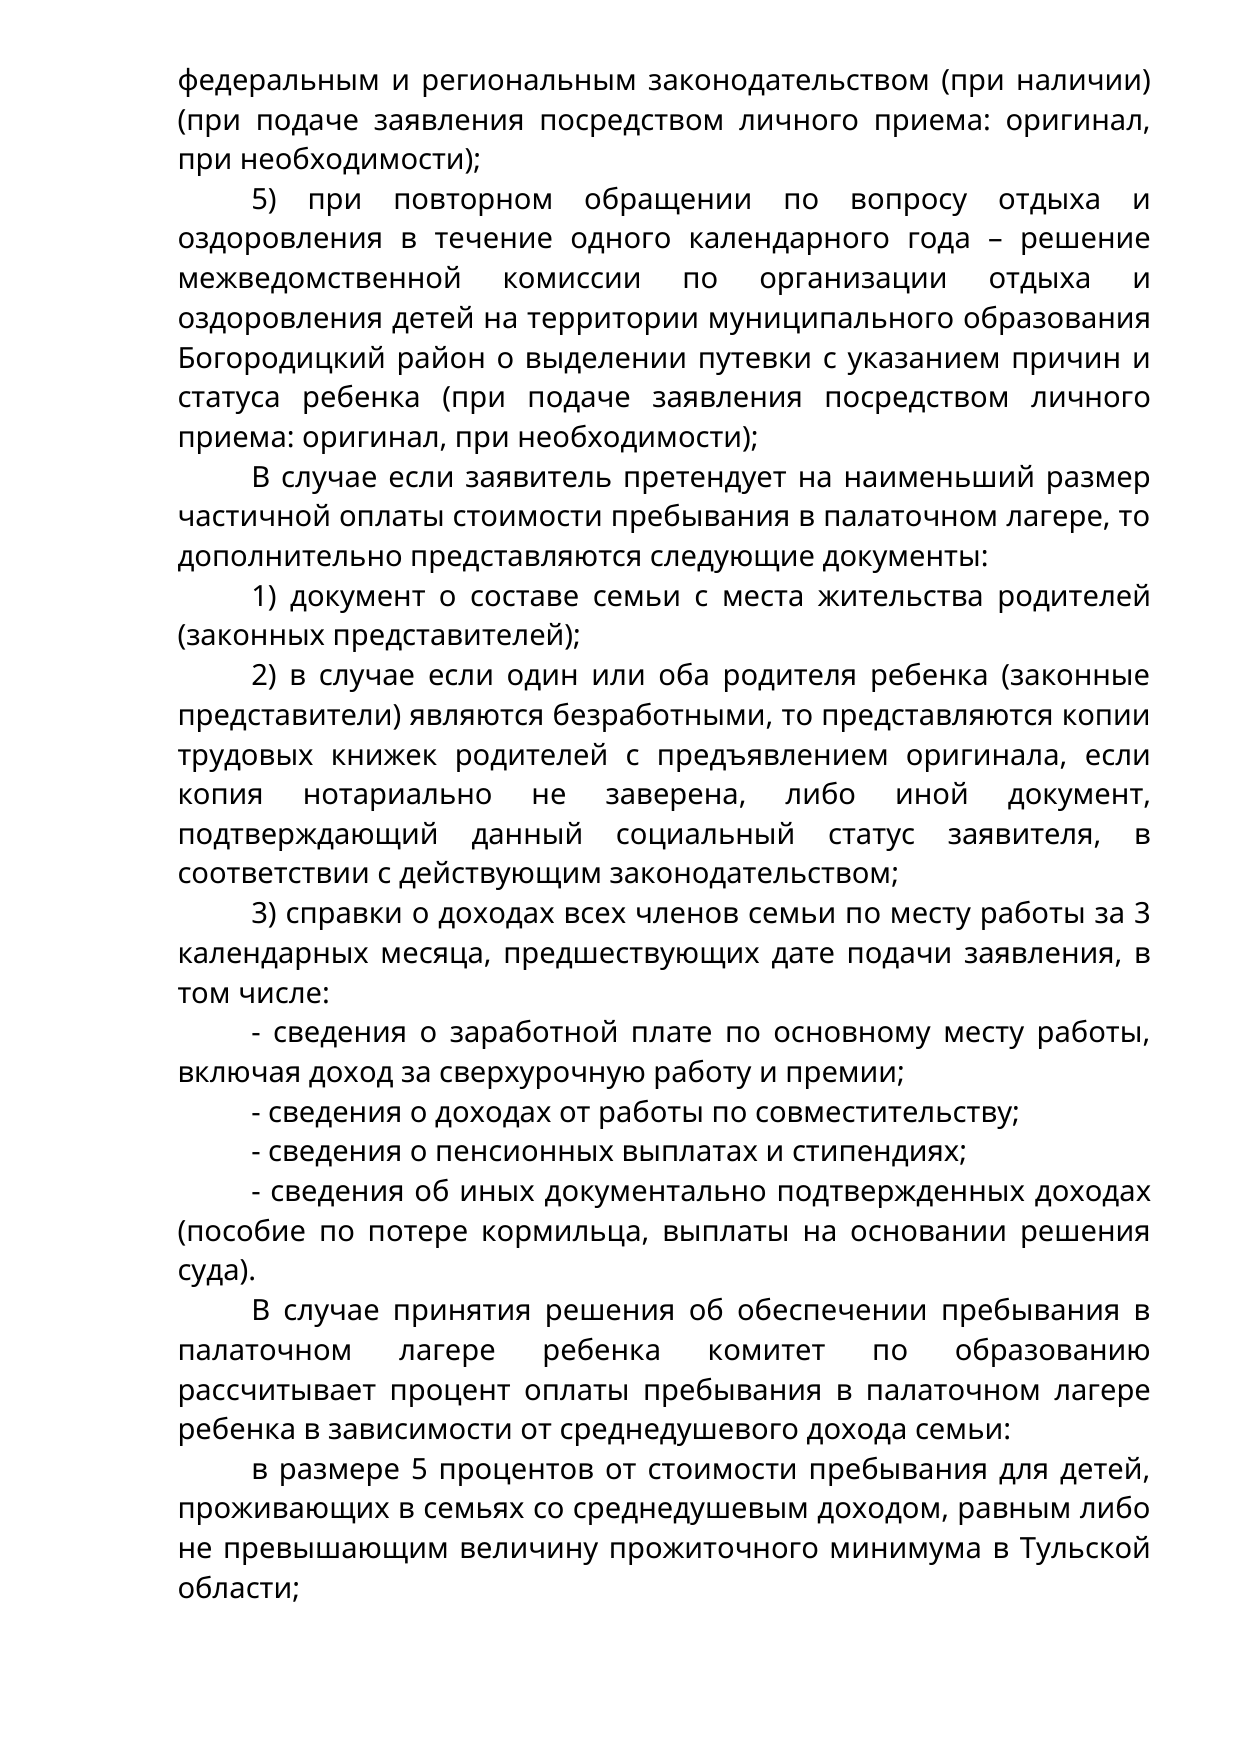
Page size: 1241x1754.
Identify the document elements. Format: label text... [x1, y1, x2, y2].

text 2) в случае если один или оба родителя ребенка (законные представители) являются безработными, то представляются копии трудовых книжек родителей с предъявлением оригинала, если копия нотариально не заверена, либо иной документ, подтверждающий данный социальный статус заявителя, в соответствии с действующим законодательством; [177, 654, 1152, 892]
text в размере 5 процентов от стоимости пребывания для детей, проживающих в семьях со среднедушевым доходом, равным либо не превышающим величину прожиточного минимума в Тульской области; [177, 1448, 1152, 1607]
text 1) документ о составе семьи с места жительства родителей (законных представителей); [177, 575, 1152, 654]
text - сведения о заработной плате по основному месту работы, включая доход за сверхурочную работу и премии; [177, 1012, 1152, 1091]
text - сведения о пенсионных выплатах и стипендиях; [177, 1131, 1152, 1170]
text В случае если заявитель претендует на наименьший размер частичной оплаты стоимости пребывания в палаточном лагере, то дополнительно представляются следующие документы: [177, 456, 1152, 575]
text - сведения о доходах от работы по совместительству; [177, 1091, 1152, 1131]
text 5) при повторном обращении по вопросу отдыха и оздоровления в течение одного календарного года – решение межведомственной комиссии по организации отдыха и оздоровления детей на территории муниципального образования Богородицкий район о выделении путевки с указанием причин и статуса ребенка (при подаче заявления посредством личного приема: оригинал, при необходимости); [177, 178, 1152, 456]
text В случае принятия решения об обеспечении пребывания в палаточном лагере ребенка комитет по образованию рассчитывает процент оплаты пребывания в палаточном лагере ребенка в зависимости от среднедушевого дохода семьи: [177, 1289, 1152, 1448]
text - сведения об иных документально подтвержденных доходах (пособие по потере кормильца, выплаты на основании решения суда). [177, 1170, 1152, 1289]
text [177, 59, 1152, 178]
text 3) справки о доходах всех членов семьи по месту работы за 3 календарных месяца, предшествующих дате подачи заявления, в том числе: [177, 892, 1152, 1012]
